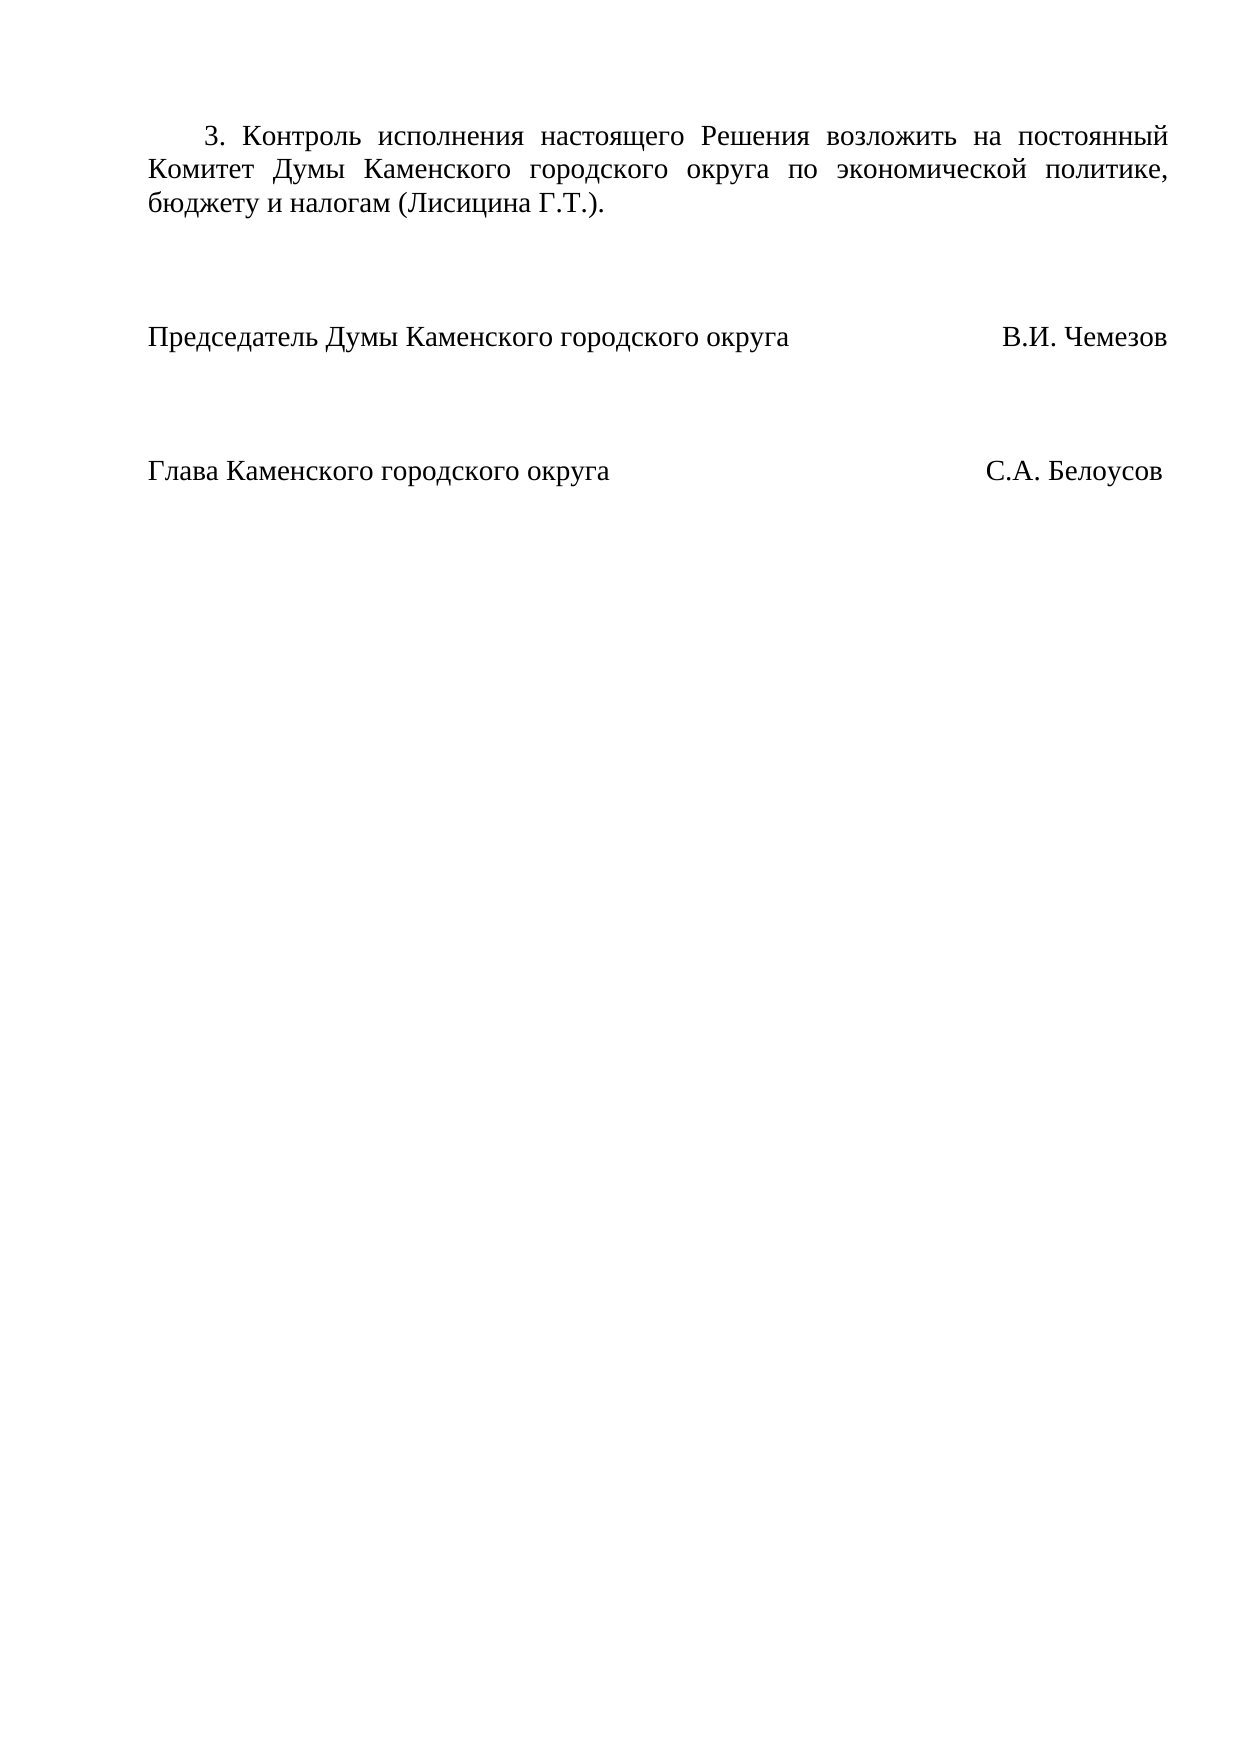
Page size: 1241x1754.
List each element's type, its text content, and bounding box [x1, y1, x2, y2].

text Председатель Думы Каменского городского округа В.И. Чемезов [148, 319, 1169, 353]
text Глава Каменского городского округа С.А. Белоусов [148, 453, 1169, 487]
text 3. Контроль исполнения настоящего Решения возложить на постоянный Комитет Думы Каменского городского округа по экономической политике, бюджету и налогам (Лисицина Г.Т.). [148, 118, 1169, 219]
